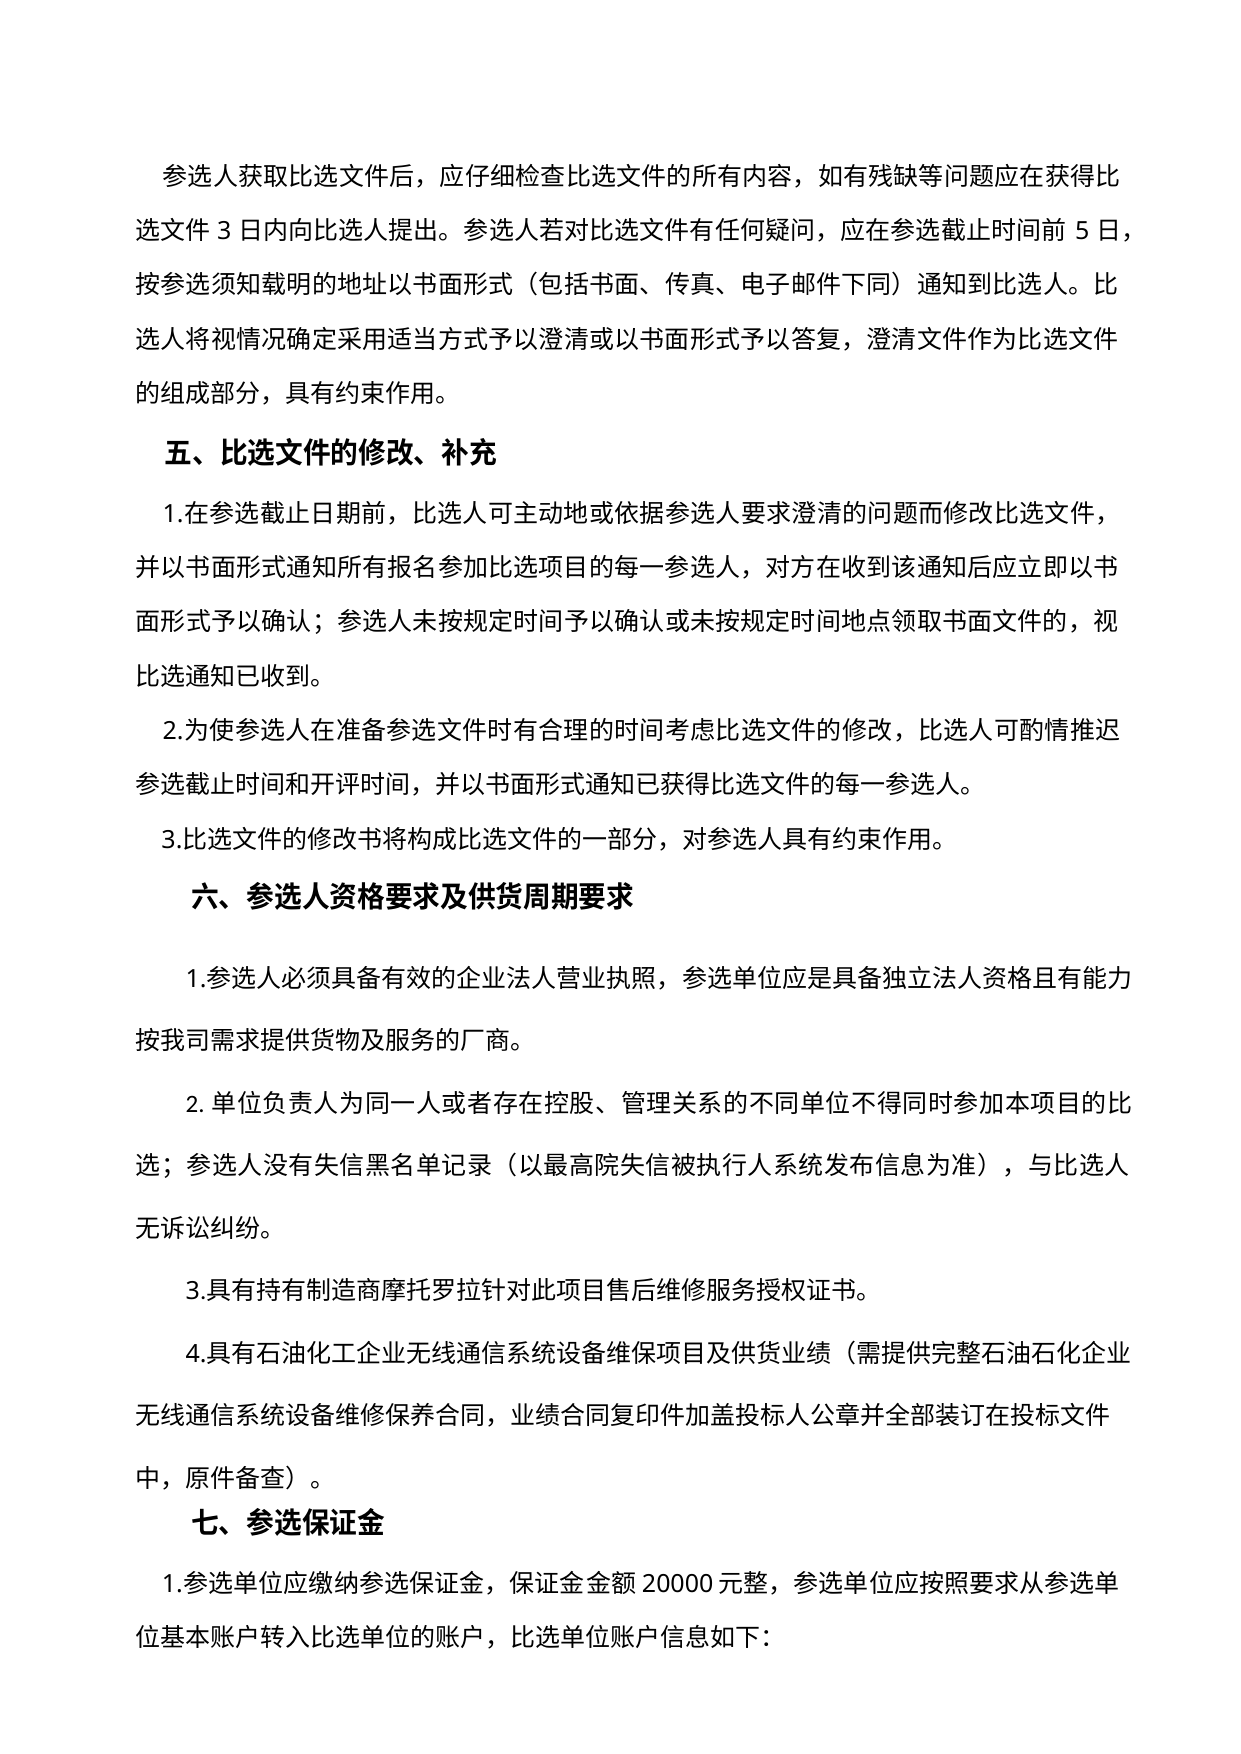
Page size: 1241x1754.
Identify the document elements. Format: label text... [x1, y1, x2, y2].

text 3.比选文件的修改书将构成比选文件的一部分，对参选人具有约束作用。 [135, 819, 1121, 856]
text 4.具有石油化工企业无线通信系统设备维保项目及供货业绩（需提供完整石油石化企业无线通信系统设备维修保养合同，业绩合同复印件加盖投标人公章并全部装订在投标文件中，原件备查）。 [135, 1312, 1134, 1500]
text 参选人获取比选文件后，应仔细检查比选文件的所有内容，如有残缺等问题应在获得比选文件 3 日内向比选人提出。参选人若对比选文件有任何疑问，应在参选截止时间前 5 日，按参选须知载明的地址以书面形式（包括书面、传真、电子邮件下同）通知到比选人。比选人将视情况确定采用适当方式予以澄清或以书面形式予以答复，澄清文件作为比选文件的组成部分，具有约束作用。 [135, 156, 1121, 410]
text 六、参选人资格要求及供货周期要求 [135, 874, 1134, 916]
text 2. 单位负责人为同一人或者存在控股、管理关系的不同单位不得同时参加本项目的比选；参选人没有失信黑名单记录（以最高院失信被执行人系统发布信息为准），与比选人无诉讼纠纷。 [135, 1062, 1134, 1250]
text 2.为使参选人在准备参选文件时有合理的时间考虑比选文件的修改，比选人可酌情推迟参选截止时间和开评时间，并以书面形式通知已获得比选文件的每一参选人。 [135, 711, 1121, 801]
text 五、比选文件的修改、补充 [135, 430, 1134, 472]
text 3.具有持有制造商摩托罗拉针对此项目售后维修服务授权证书。 [135, 1250, 1134, 1312]
text 1.参选人必须具备有效的企业法人营业执照，参选单位应是具备独立法人资格且有能力按我司需求提供货物及服务的厂商。 [135, 937, 1134, 1062]
text 七、参选保证金 [135, 1500, 1121, 1542]
text 1.参选单位应缴纳参选保证金，保证金金额20000元整，参选单位应按照要求从参选单位基本账户转入比选单位的账户，比选单位账户信息如下： [135, 1563, 1121, 1654]
text 1.在参选截止日期前，比选人可主动地或依据参选人要求澄清的问题而修改比选文件，并以书面形式通知所有报名参加比选项目的每一参选人，对方在收到该通知后应立即以书面形式予以确认；参选人未按规定时间予以确认或未按规定时间地点领取书面文件的，视比选通知已收到。 [135, 493, 1121, 692]
